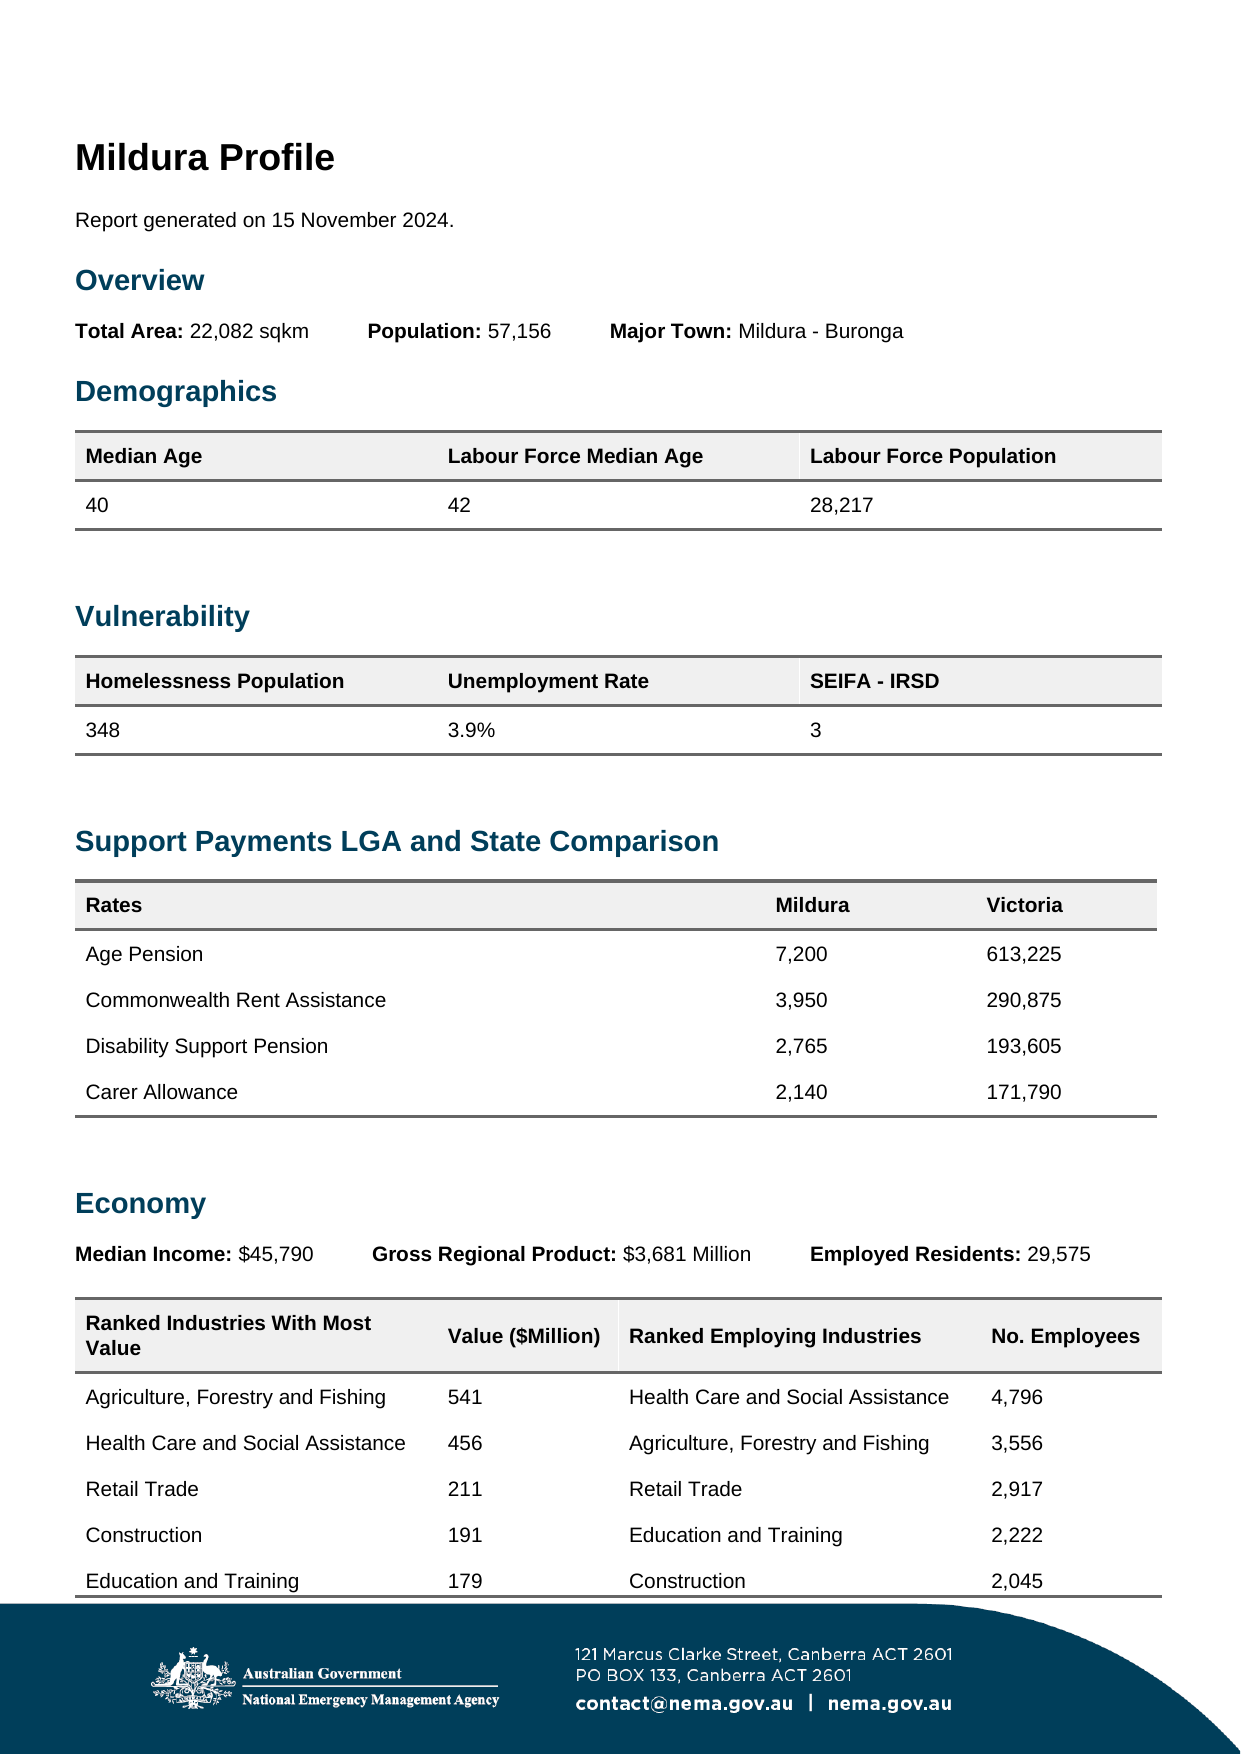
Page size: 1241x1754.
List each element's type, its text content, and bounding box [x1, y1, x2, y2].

picture [914, 1700, 922, 1709]
picture [671, 1700, 678, 1709]
picture [0, 0, 1241, 1750]
picture [198, 1682, 207, 1693]
table_header Ranked Industries With Most Value [75, 1300, 437, 1371]
picture [430, 1698, 437, 1704]
picture [841, 1700, 849, 1708]
table_cell Agriculture, Forestry and Fishing [75, 1374, 437, 1420]
picture [872, 1700, 879, 1709]
picture [932, 1700, 938, 1709]
picture [853, 1700, 867, 1709]
picture [262, 1695, 267, 1704]
picture [830, 1700, 837, 1709]
table_cell 191 [437, 1512, 618, 1557]
table_cell 2,917 [981, 1466, 1162, 1512]
table_header Unemployment Rate [437, 658, 799, 704]
table_cell 290,875 [976, 977, 1157, 1023]
subtitle Vulnerability [75, 599, 1165, 633]
picture [632, 1700, 639, 1709]
table_cell Construction [75, 1512, 437, 1557]
picture [730, 1700, 739, 1711]
table_cell 4,796 [981, 1374, 1162, 1420]
table_header Victoria [976, 883, 1157, 928]
picture [577, 1700, 584, 1709]
table_cell Education and Training [619, 1512, 981, 1557]
picture [643, 1697, 648, 1709]
subtitle Economy [75, 1186, 1165, 1219]
picture [588, 1700, 597, 1709]
table_cell Commonwealth Rent Assistance [75, 977, 765, 1023]
table_header Labour Force Median Age [437, 433, 799, 479]
table_cell Education and Training [75, 1558, 437, 1595]
picture [695, 1700, 709, 1709]
table_cell 348 [75, 707, 437, 753]
table_cell 2,765 [765, 1023, 976, 1069]
table_cell 211 [437, 1466, 618, 1512]
subtitle Demographics [75, 374, 1165, 408]
table_header No. Employees [981, 1300, 1162, 1371]
table_header Rates [75, 883, 765, 928]
table_cell 7,200 [765, 931, 976, 977]
picture [682, 1700, 690, 1708]
table_cell Health Care and Social Assistance [75, 1420, 437, 1466]
table_header Labour Force Population [800, 433, 1162, 479]
table_cell 40 [75, 482, 437, 528]
table_header Value ($Million) [437, 1300, 618, 1371]
picture [755, 1700, 762, 1709]
table_cell 42 [437, 482, 799, 528]
picture [889, 1700, 897, 1712]
table_cell Retail Trade [75, 1466, 437, 1512]
table_cell 179 [437, 1558, 618, 1595]
table_cell 2,045 [981, 1558, 1162, 1595]
subtitle Support Payments LGA and State Comparison [75, 824, 1165, 857]
table_cell Agriculture, Forestry and Fishing [619, 1420, 981, 1466]
table_cell 28,217 [800, 482, 1162, 528]
table_cell 3 [800, 707, 1162, 753]
picture [408, 1698, 413, 1707]
table_cell 3,556 [981, 1420, 1162, 1466]
table_header Homelessness Population [75, 658, 437, 704]
table_header Ranked Employing Industries [619, 1300, 981, 1371]
table_header SEIFA - IRSD [800, 658, 1162, 704]
table_cell Construction [619, 1558, 981, 1595]
picture [622, 1700, 629, 1709]
table_cell Retail Trade [619, 1466, 981, 1512]
table_cell 3.9% [437, 707, 799, 753]
picture [348, 1698, 356, 1704]
table_header Mildura [765, 883, 976, 928]
picture [743, 1700, 752, 1709]
table_header Median Age [75, 433, 437, 479]
picture [192, 1659, 222, 1693]
table_cell Health Care and Social Assistance [619, 1374, 981, 1420]
subtitle Overview [75, 263, 1165, 297]
picture [415, 1698, 423, 1704]
table_cell 171,790 [976, 1069, 1157, 1115]
picture [902, 1700, 911, 1709]
picture [161, 1690, 171, 1696]
table_cell 456 [437, 1420, 618, 1466]
picture [469, 1698, 484, 1704]
picture [152, 1654, 207, 1708]
picture [247, 1669, 252, 1678]
picture [773, 1700, 779, 1709]
table_cell 3,950 [765, 977, 976, 1023]
subtitle Mildura Profile [75, 135, 1165, 178]
table_cell 541 [437, 1374, 618, 1420]
picture [612, 1697, 617, 1709]
table_cell 2,222 [981, 1512, 1162, 1557]
picture [223, 1678, 235, 1683]
picture [713, 1700, 720, 1709]
table_cell 613,225 [976, 931, 1157, 977]
table_cell 2,140 [765, 1069, 976, 1115]
table_cell Carer Allowance [75, 1069, 765, 1115]
picture [601, 1700, 609, 1709]
picture [784, 1700, 791, 1709]
table_cell 193,605 [976, 1023, 1157, 1069]
table_cell Age Pension [75, 931, 765, 977]
table_cell Disability Support Pension [75, 1023, 765, 1069]
